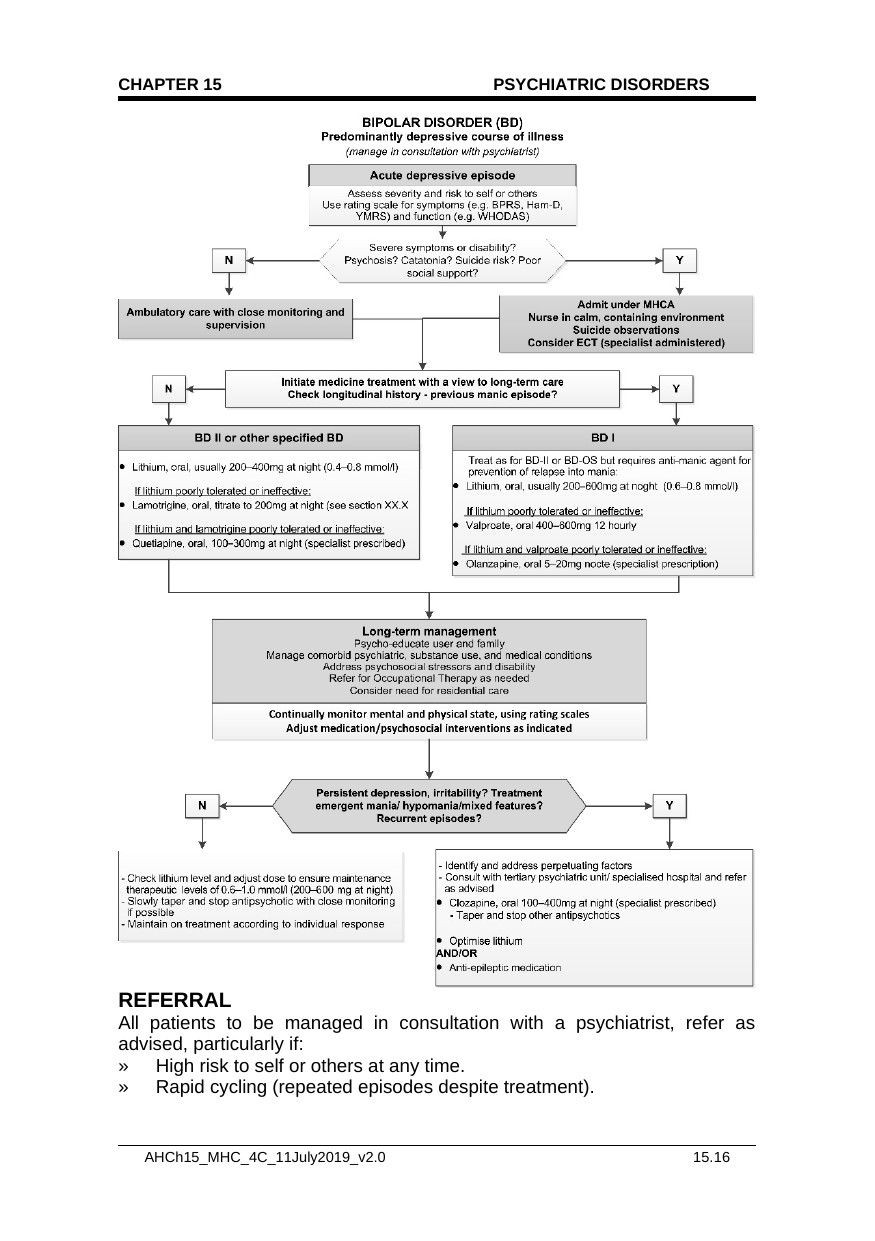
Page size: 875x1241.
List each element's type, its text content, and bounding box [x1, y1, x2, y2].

subtitle Referral [118, 988, 756, 1012]
list Rapid cycling (repeated episodes despite treatment). [118, 1076, 756, 1098]
text All patients to be managed in consultation with a psychiatrist, refer as advised, particularly if: [118, 1012, 756, 1055]
list High risk to self or others at any time. [118, 1055, 756, 1076]
picture [118, 113, 757, 988]
